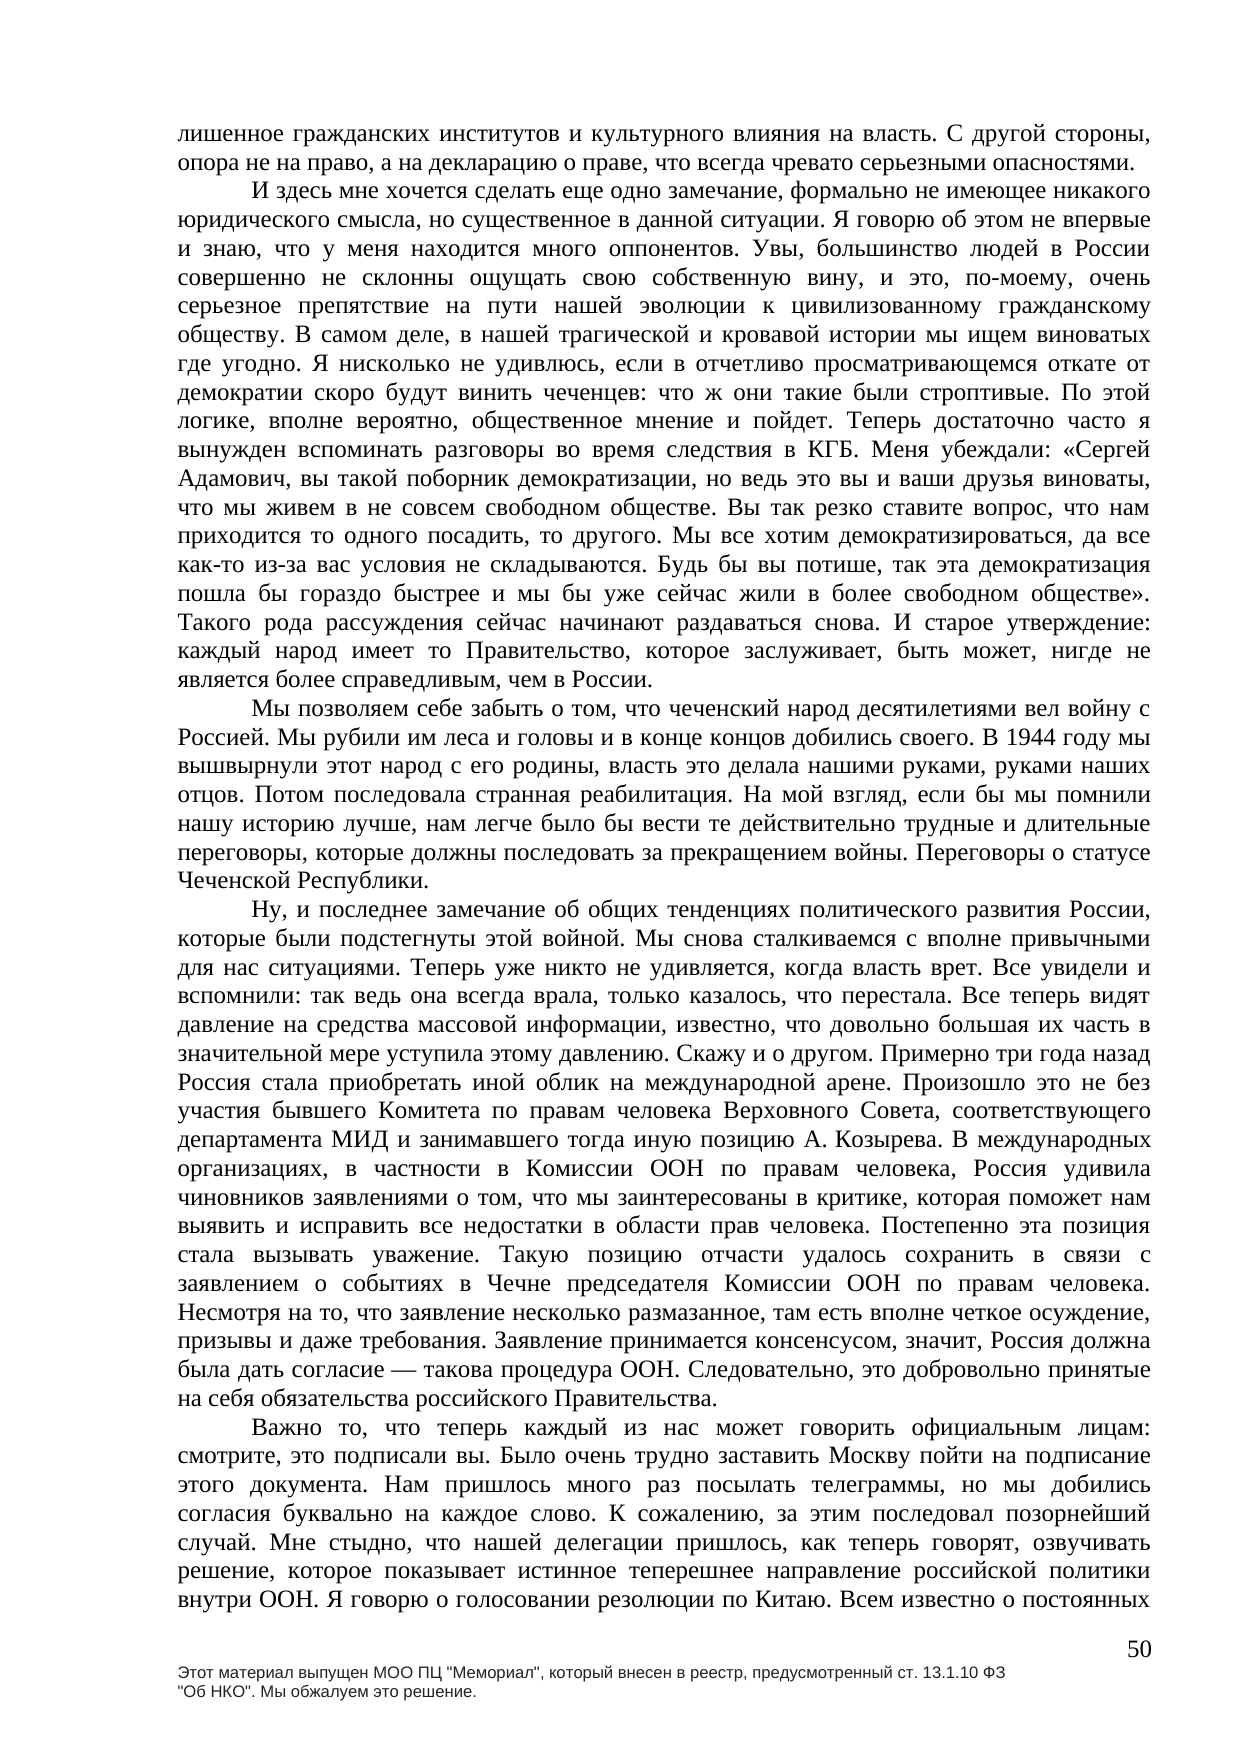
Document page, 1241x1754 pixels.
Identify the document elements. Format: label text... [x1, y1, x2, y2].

text Мы позволяем себе забыть о том, что чеченский народ десятилетиями вел войну с Россией. Мы рубили им леса и головы и в конце концов добились своего. В 1944 году мы вышвырнули этот народ с его родины, власть это делала нашими руками, руками наших отцов. Потом последовала странная реабилитация. На мой взгляд, если бы мы помнили нашу историю лучше, нам легче было бы вести те действительно трудные и длительные переговоры, которые должны последовать за прекращением войны. Переговоры о статусе Чеченской Республики. [177, 693, 1152, 894]
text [177, 1412, 1152, 1613]
text И здесь мне хочется сделать еще одно замечание, формально не имеющее никакого юридического смысла, но существенное в данной ситуации. Я говорю об этом не впервые и знаю, что у меня находится много оппонентов. Увы, большинство людей в России совершенно не склонны ощущать свою собственную вину, и это, по-моему, очень серьезное препятствие на пути нашей эволюции к цивилизованному гражданскому обществу. В самом деле, в нашей трагической и кровавой истории мы ищем виноватых где угодно. Я нисколько не удивлюсь, если в отчетливо просматривающемся откате от демократии скоро будут винить чеченцев: что ж они такие были строптивые. По этой логике, вполне вероятно, общественное мнение и пойдет. Теперь достаточно часто я вынужден вспоминать разговоры во время следствия в КГБ. Меня убеждали: «Сергей Адамович, вы такой поборник демократизации, но ведь это вы и ваши друзья виноваты, что мы живем в не совсем свободном обществе. Вы так резко ставите вопрос, что нам приходится то одного посадить, то другого. Мы все хотим демократизироваться, да все как-то из-за вас условия не складываются. Будь бы вы потише, так эта демократизация пошла бы гораздо быстрее и мы бы уже сейчас жили в более свободном обществе». Такого рода рассуждения сейчас начинают раздаваться снова. И старое утверждение: каждый народ имеет то Правительство, которое заслуживает, быть может, нигде не является более справедливым, чем в России. [177, 176, 1152, 693]
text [177, 118, 1152, 176]
text Ну, и последнее замечание об общих тенденциях политического развития России, которые были подстегнуты этой войной. Мы снова сталкиваемся с вполне привычными для нас ситуациями. Теперь уже никто не удивляется, когда власть врет. Все увидели и вспомнили: так ведь она всегда врала, только казалось, что перестала. Все теперь видят давление на средства массовой информации, известно, что довольно большая их часть в значительной мере уступила этому давлению. Скажу и о другом. Примерно три года назад Россия стала приобретать иной облик на международной арене. Произошло это не без участия бывшего Комитета по правам человека Верховного Совета, соответствующего департамента МИД и занимавшего тогда иную позицию А. Козырева. В международных организациях, в частности в Комиссии ООН по правам человека, Россия удивила чиновников заявлениями о том, что мы заинтересованы в критике, которая поможет нам выявить и исправить все недостатки в области прав человека. Постепенно эта позиция стала вызывать уважение. Такую позицию отчасти удалось сохранить в связи с заявлением о событиях в Чечне председателя Комиссии ООН по правам человека. Несмотря на то, что заявление несколько размазанное, там есть вполне четкое осуждение, призывы и даже требования. Заявление принимается консенсусом, значит, Россия должна была дать согласие — такова процедура ООН. Следовательно, это добровольно принятые на себя обязательства российского Правительства. [177, 894, 1152, 1412]
